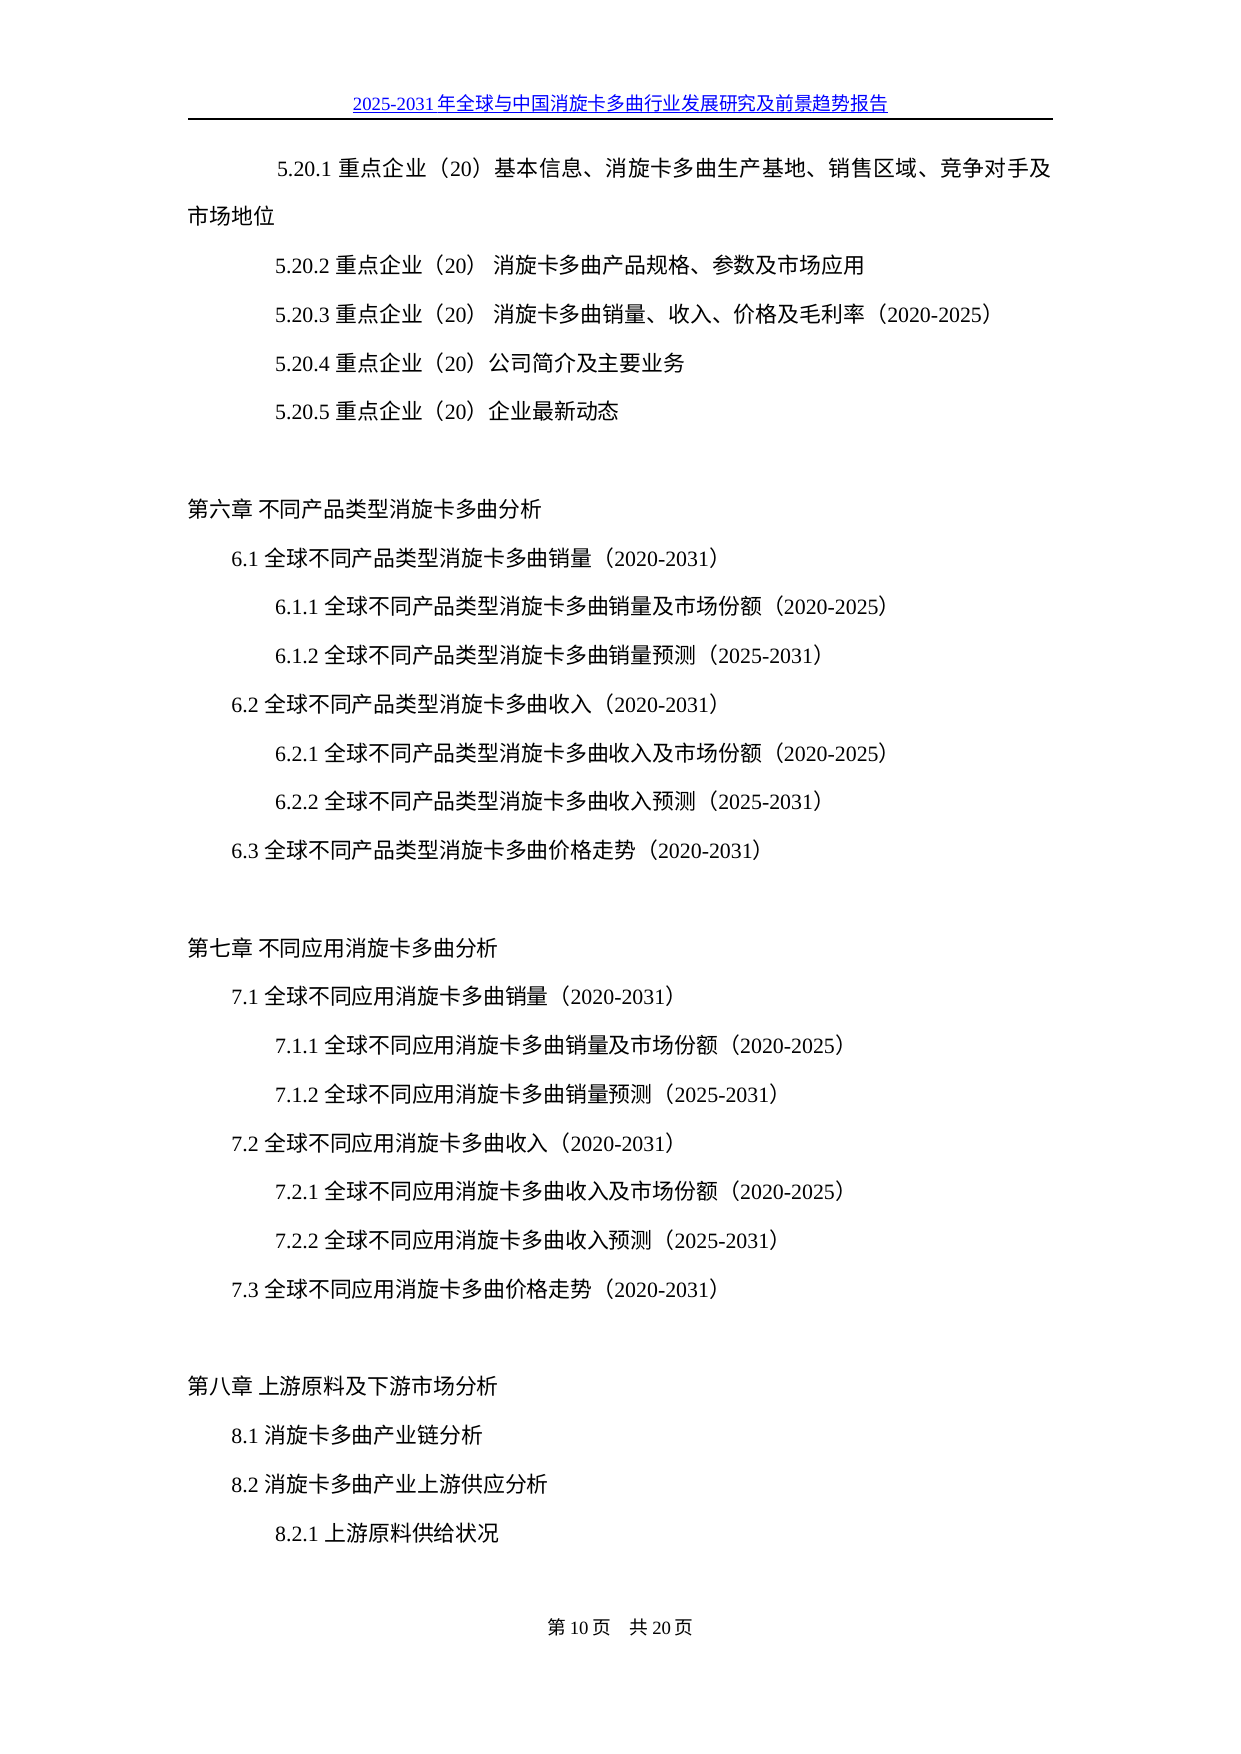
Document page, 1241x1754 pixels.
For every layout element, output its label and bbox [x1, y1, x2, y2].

text [187, 150, 1053, 1548]
